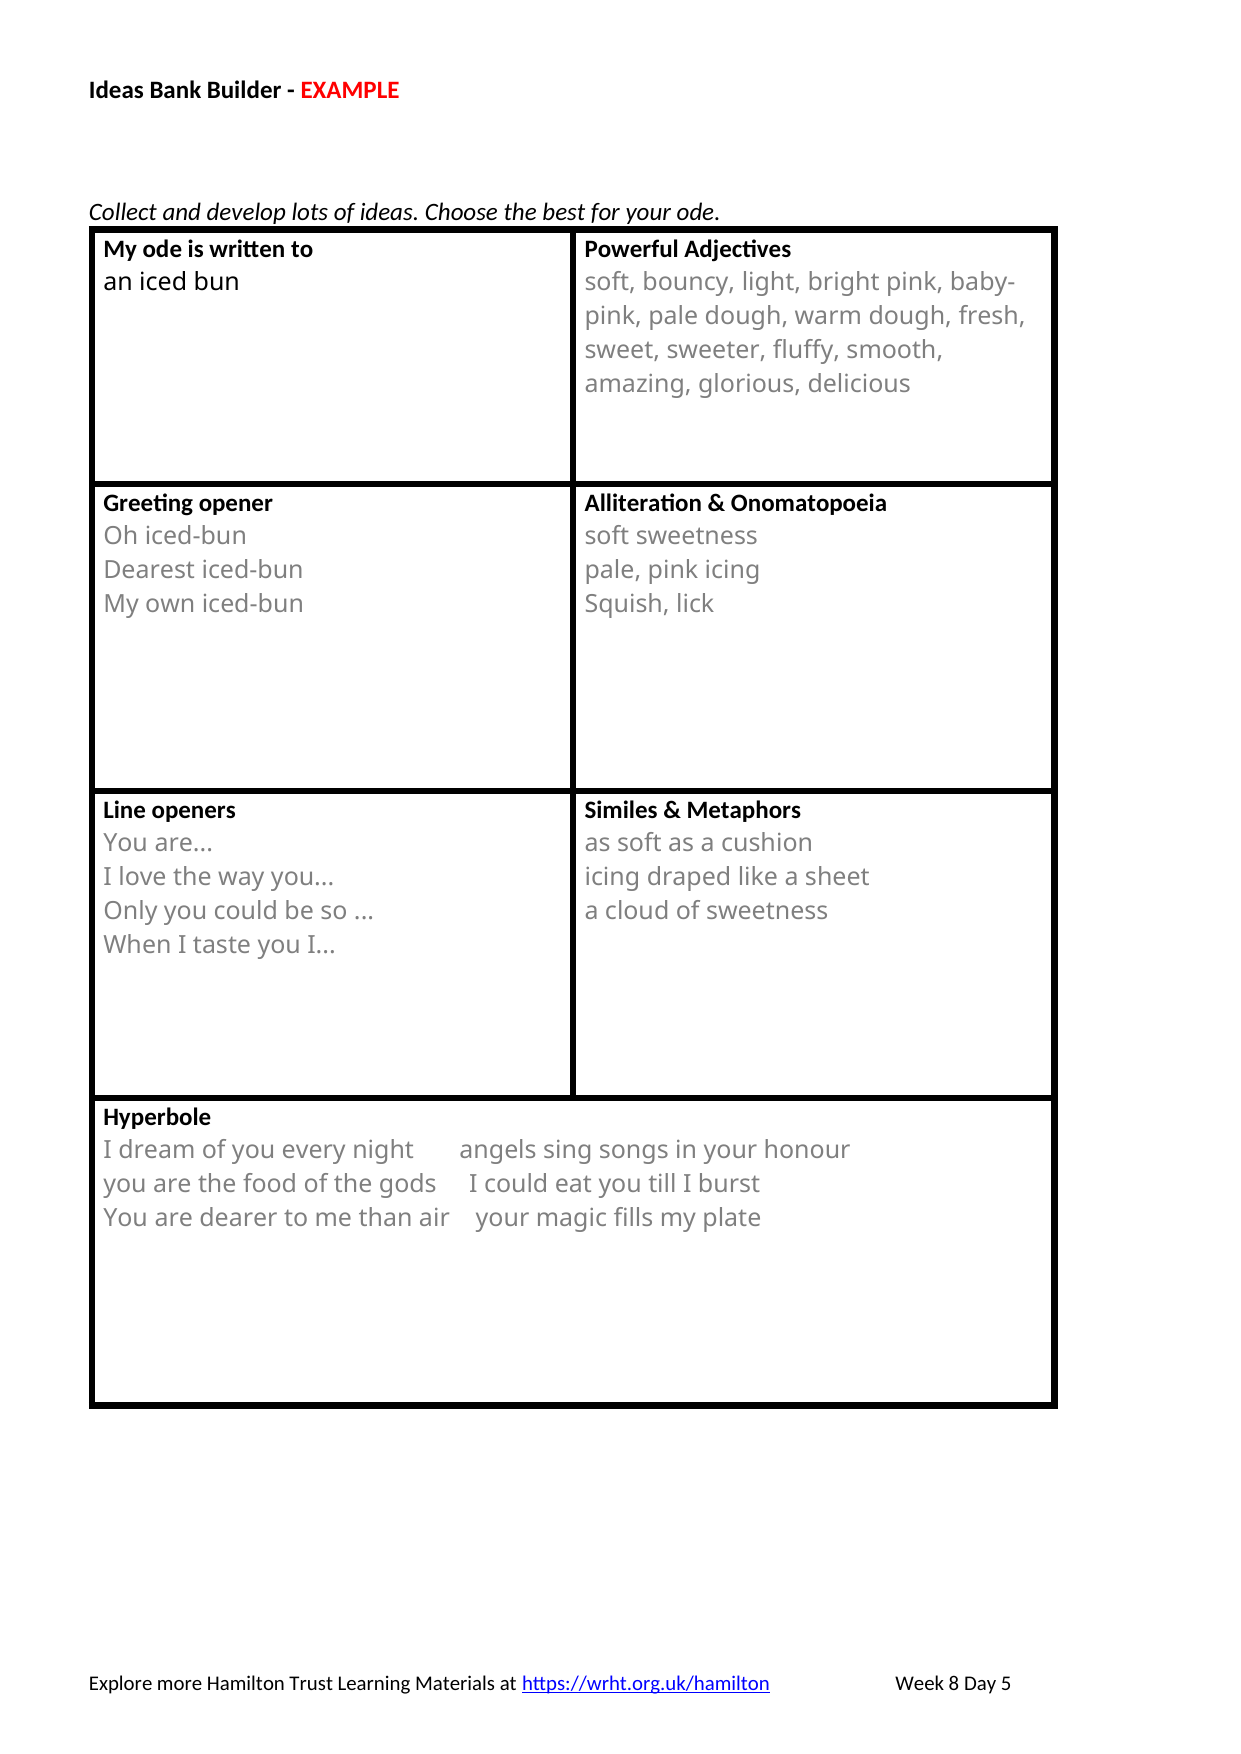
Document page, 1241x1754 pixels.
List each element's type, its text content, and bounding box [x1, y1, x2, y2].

table_header Powerful Adjectives soft, bouncy, light, bright pink, baby-pink, pale dough, warm dough, fresh, sweet, sweeter, fluffy, smooth, amazing, glorious, delicious [576, 233, 1051, 481]
table_cell Alliteration & Onomatopoeia soft sweetness pale, pink icing Squish, lick [576, 487, 1051, 788]
text Collect and develop lots of ideas. Choose the best for your ode. [89, 196, 1152, 226]
table_cell Greeting opener Oh iced-bun Dearest iced-bun My own iced-bun [95, 487, 570, 788]
table_cell Line openers You are... I love the way you... Only you could be so ... When I taste you I... [95, 794, 570, 1095]
text Ideas Bank Builder - EXAMPLE [89, 74, 1152, 104]
table_cell Hyperbole I dream of you every night angels sing songs in your honour you are the food of the gods I could eat you till I burst You are dearer to me than air your magic fills my plate [95, 1101, 1051, 1402]
table_cell Similes & Metaphors as soft as a cushion icing draped like a sheet a cloud of sweetness [576, 794, 1051, 1095]
table_header My ode is written to an iced bun [95, 233, 570, 481]
